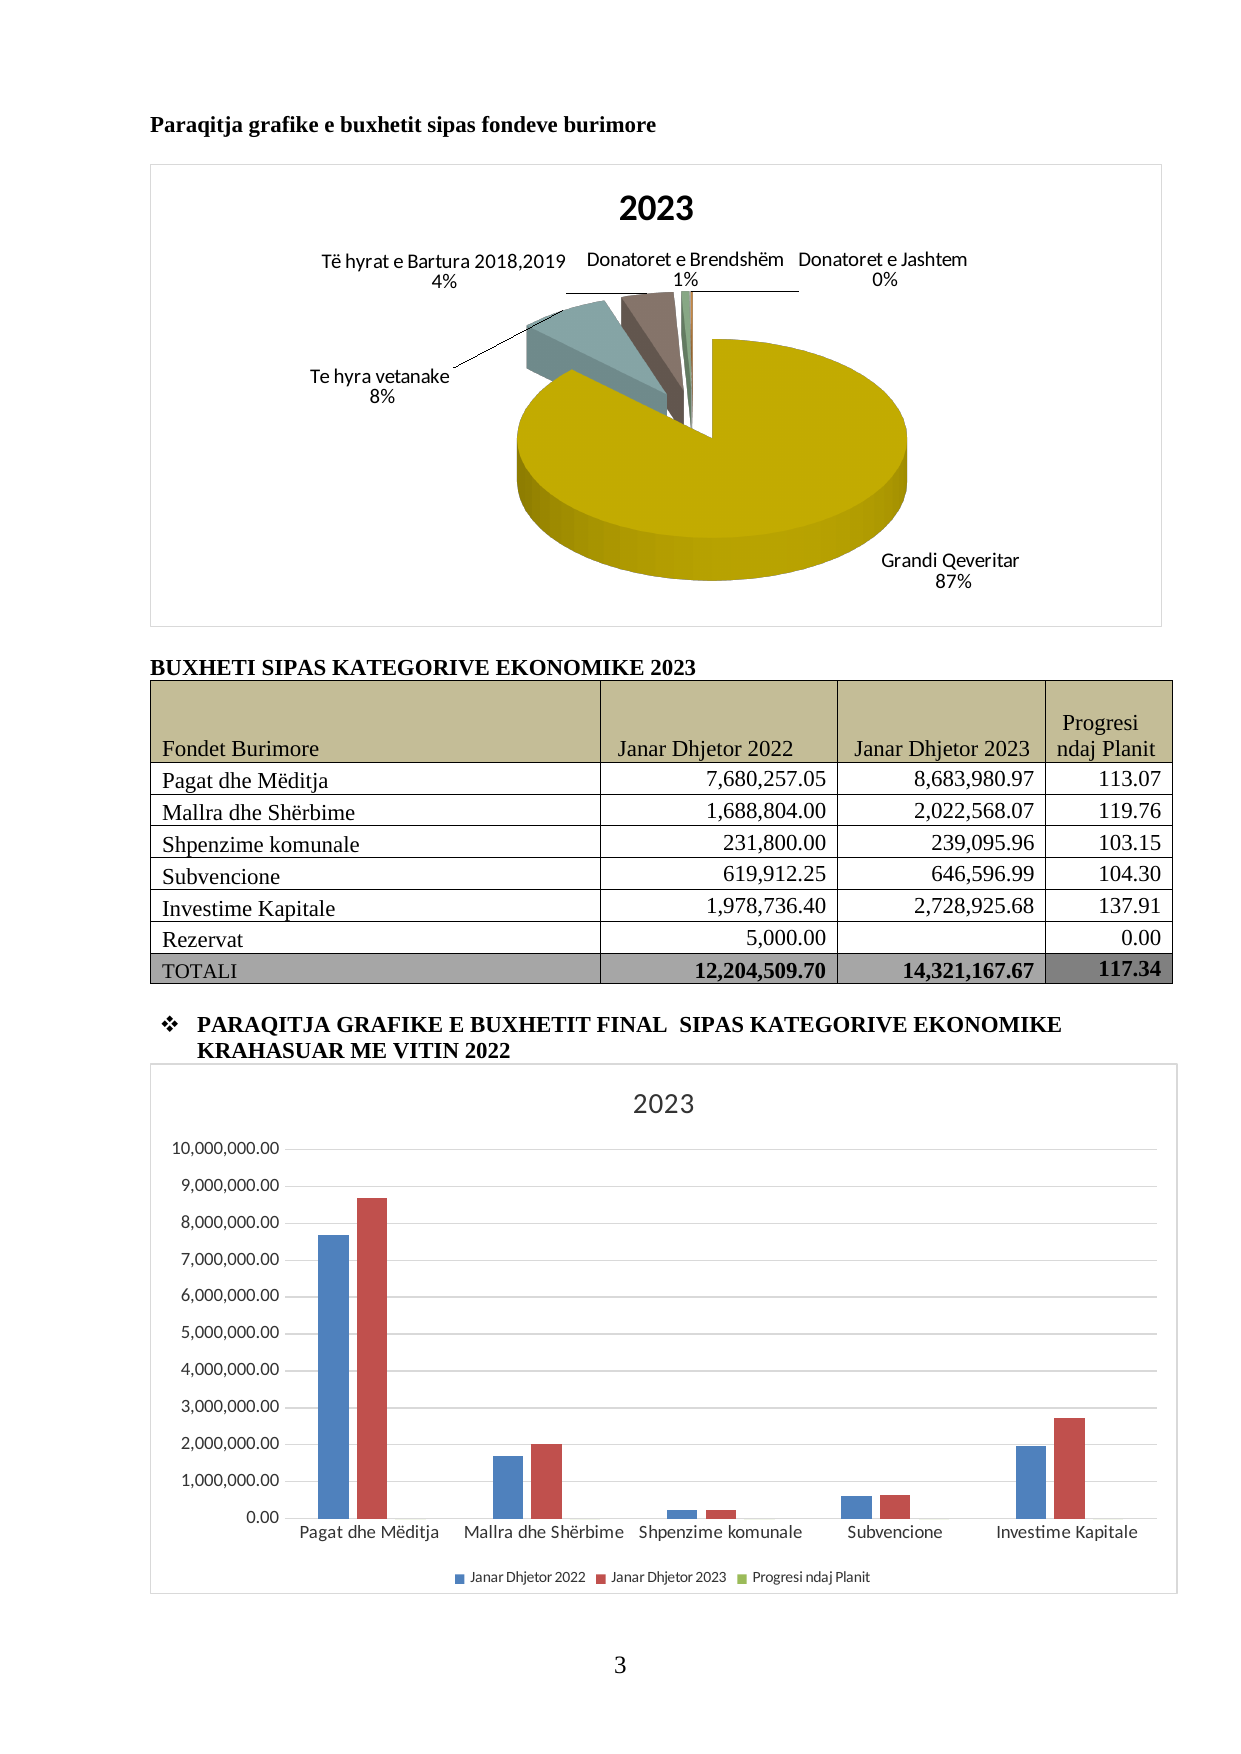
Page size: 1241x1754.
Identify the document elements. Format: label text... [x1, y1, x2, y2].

table_cell Shpenzime komunale [151, 826, 600, 857]
table_header Progresi ndaj Planit [1046, 681, 1172, 762]
table_cell 2,728,925.68 [838, 890, 1045, 921]
table_cell 619,912.25 [601, 858, 837, 889]
table_cell 12,204,509.70 [601, 954, 837, 983]
table_cell 104.30 [1046, 858, 1172, 889]
table_cell 1,978,736.40 [601, 890, 837, 921]
table_cell 1,688,804.00 [601, 795, 837, 825]
table_cell [838, 922, 1045, 953]
table_cell 646,596.99 [838, 858, 1045, 889]
table_cell Rezervat [151, 922, 600, 953]
table_cell 103.15 [1046, 826, 1172, 857]
table_header Janar Dhjetor 2022 [601, 681, 837, 762]
table_cell 0.00 [1046, 922, 1172, 953]
table_cell 8,683,980.97 [838, 763, 1045, 793]
table_cell TOTALI [151, 954, 600, 983]
table_cell 5,000.00 [601, 922, 837, 953]
text Paraqitja grafike e buxhetit sipas fondeve burimore [150, 111, 1090, 137]
table_cell Mallra dhe Shërbime [151, 795, 600, 825]
list PARAQITJA GRAFIKE E BUXHETIT FINAL SIPAS KATEGORIVE EKONOMIKE KRAHASUAR ME VITIN 2022 [159, 1011, 1090, 1063]
table_cell Investime Kapitale [151, 890, 600, 921]
table_cell Subvencione [151, 858, 600, 889]
table_header Fondet Burimore [151, 681, 600, 762]
table_cell 117.34 [1046, 954, 1172, 983]
table_cell 2,022,568.07 [838, 795, 1045, 825]
table_cell 137.91 [1046, 890, 1172, 921]
table_header Janar Dhjetor 2023 [838, 681, 1045, 762]
table_cell 14,321,167.67 [838, 954, 1045, 983]
table_cell 113.07 [1046, 763, 1172, 793]
table_cell 7,680,257.05 [601, 763, 837, 793]
table_cell 239,095.96 [838, 826, 1045, 857]
table_cell 231,800.00 [601, 826, 837, 857]
text BUXHETI SIPAS KATEGORIVE EKONOMIKE 2023 [150, 654, 1090, 680]
table_cell Pagat dhe Mëditja [151, 763, 600, 793]
table_cell 119.76 [1046, 795, 1172, 825]
